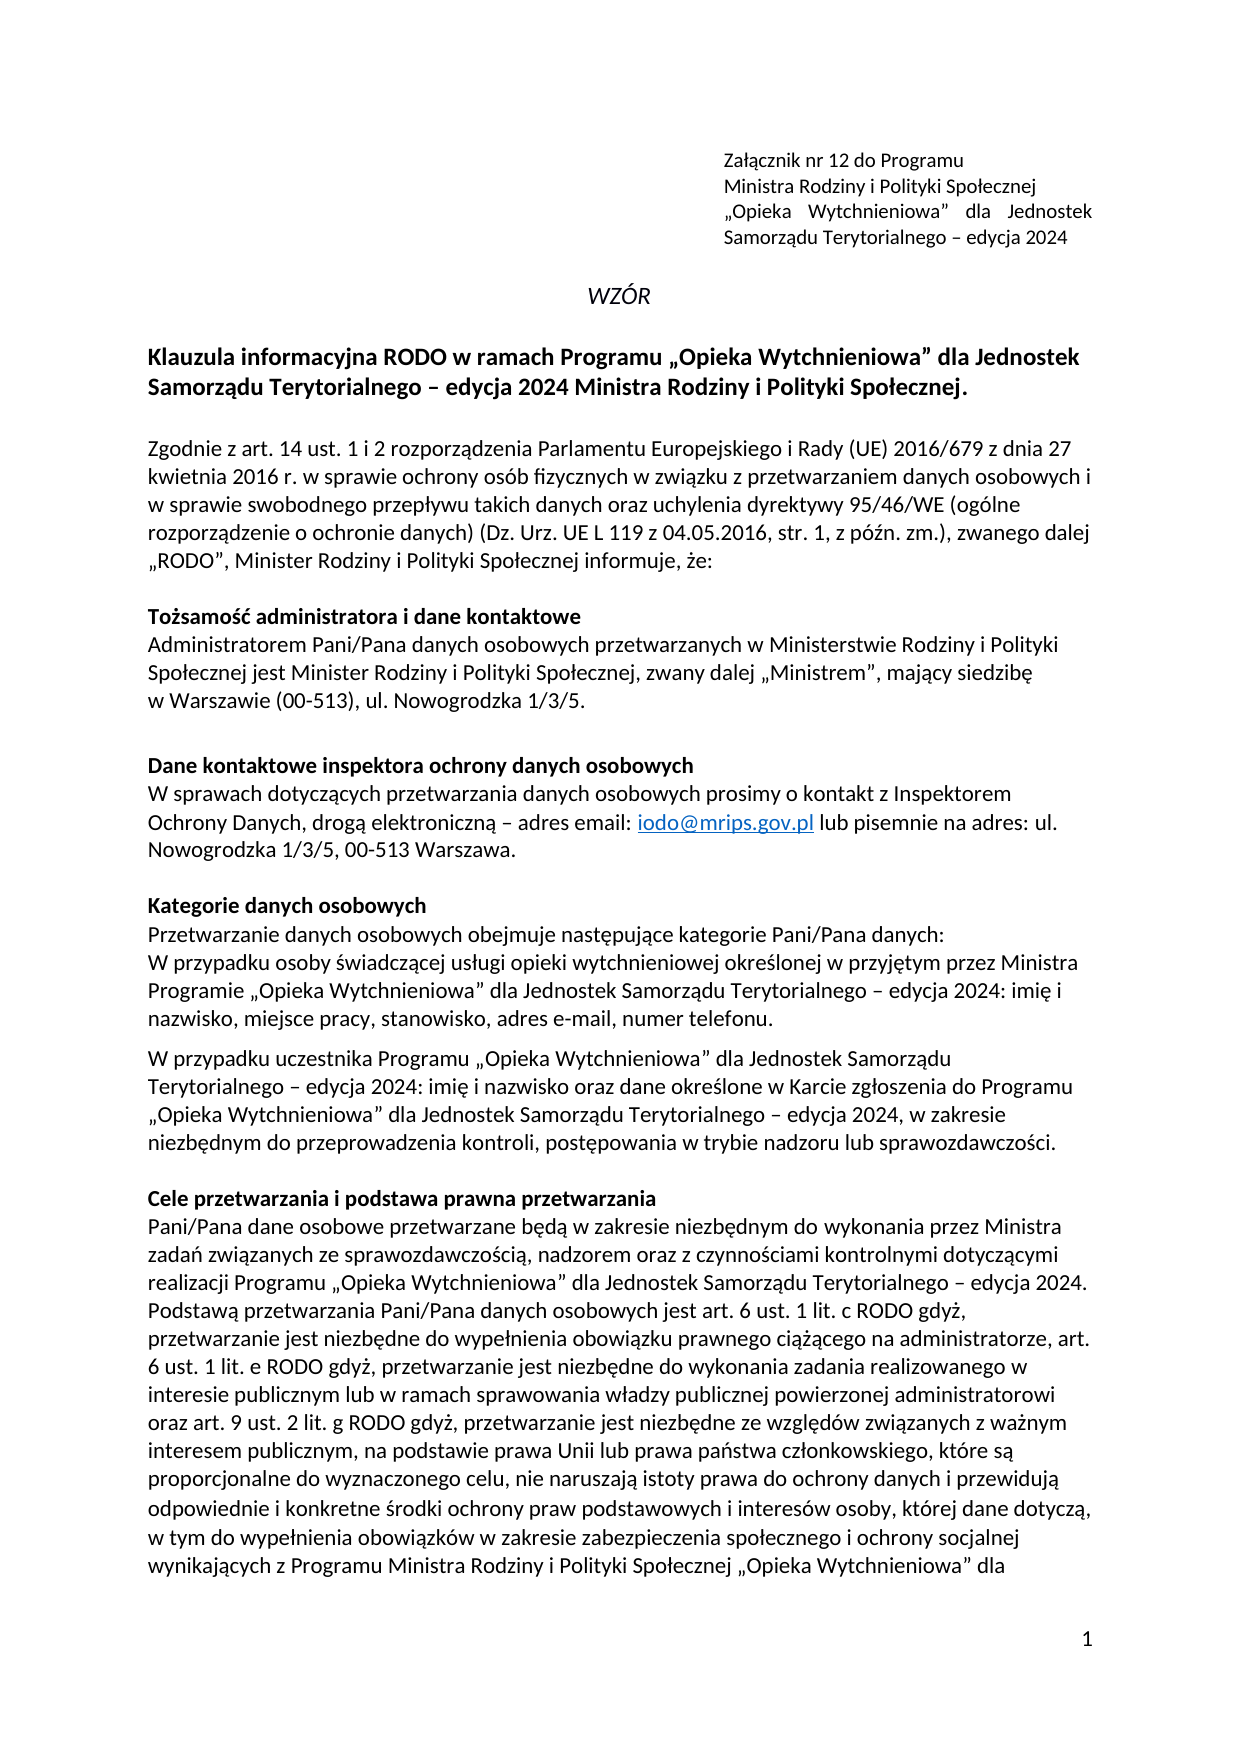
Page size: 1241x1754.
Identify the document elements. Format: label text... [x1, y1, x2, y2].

text Załącznik nr 12 do Programu [723, 148, 1093, 173]
text W przypadku osoby świadczącej usługi opieki wytchnieniowej określonej w przyjętym przez Ministra Programie „Opieka Wytchnieniowa” dla Jednostek Samorządu Terytorialnego – edycja 2024: imię i nazwisko, miejsce pracy, stanowisko, adres e-mail, numer telefonu. [148, 948, 1093, 1032]
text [148, 1212, 1093, 1579]
text Tożsamość administratora i dane kontaktowe [148, 602, 1093, 630]
text W przypadku uczestnika Programu „Opieka Wytchnieniowa” dla Jednostek Samorządu Terytorialnego – edycja 2024: imię i nazwisko oraz dane określone w Karcie zgłoszenia do Programu „Opieka Wytchnieniowa” dla Jednostek Samorządu Terytorialnego – edycja 2024, w zakresie niezbędnym do przeprowadzenia kontroli, postępowania w trybie nadzoru lub sprawozdawczości. [148, 1044, 1093, 1156]
text Przetwarzanie danych osobowych obejmuje następujące kategorie Pani/Pana danych: [148, 920, 1093, 948]
text Ministra Rodziny i Polityki Społecznej [723, 173, 1093, 198]
text Zgodnie z art. 14 ust. 1 i 2 rozporządzenia Parlamentu Europejskiego i Rady (UE) 2016/679 z dnia 27 kwietnia 2016 r. w sprawie ochrony osób fizycznych w związku z przetwarzaniem danych osobowych i w sprawie swobodnego przepływu takich danych oraz uchylenia dyrektywy 95/46/WE (ogólne rozporządzenie o ochronie danych) (Dz. Urz. UE L 119 z 04.05.2016, str. 1, z późn. zm.), zwanego dalej „RODO”, Minister Rodziny i Polityki Społecznej informuje, że: [148, 434, 1093, 574]
text Cele przetwarzania i podstawa prawna przetwarzania [148, 1184, 1093, 1212]
text Klauzula informacyjna RODO w ramach Programu „Opieka Wytchnieniowa” dla Jednostek Samorządu Terytorialnego – edycja 2024 Ministra Rodziny i Polityki Społecznej. [148, 341, 1093, 402]
text W sprawach dotyczących przetwarzania danych osobowych prosimy o kontakt z Inspektorem Ochrony Danych, drogą elektroniczną – adres email: iodo@mrips.gov.pl lub pisemnie na adres: ul. Nowogrodzka 1/3/5, 00-513 Warszawa. [148, 779, 1093, 864]
text WZÓR [148, 280, 1093, 310]
text Kategorie danych osobowych [148, 892, 1093, 920]
text Dane kontaktowe inspektora ochrony danych osobowych [148, 752, 1093, 779]
text Administratorem Pani/Pana danych osobowych przetwarzanych w Ministerstwie Rodziny i Polityki Społecznej jest Minister Rodziny i Polityki Społecznej, zwany dalej „Ministrem”, mający siedzibę w Warszawie (00-513), ul. Nowogrodzka 1/3/5. [148, 630, 1093, 714]
text „Opieka Wytchnieniowa” dla Jednostek Samorządu Terytorialnego – edycja 2024 [723, 198, 1093, 249]
